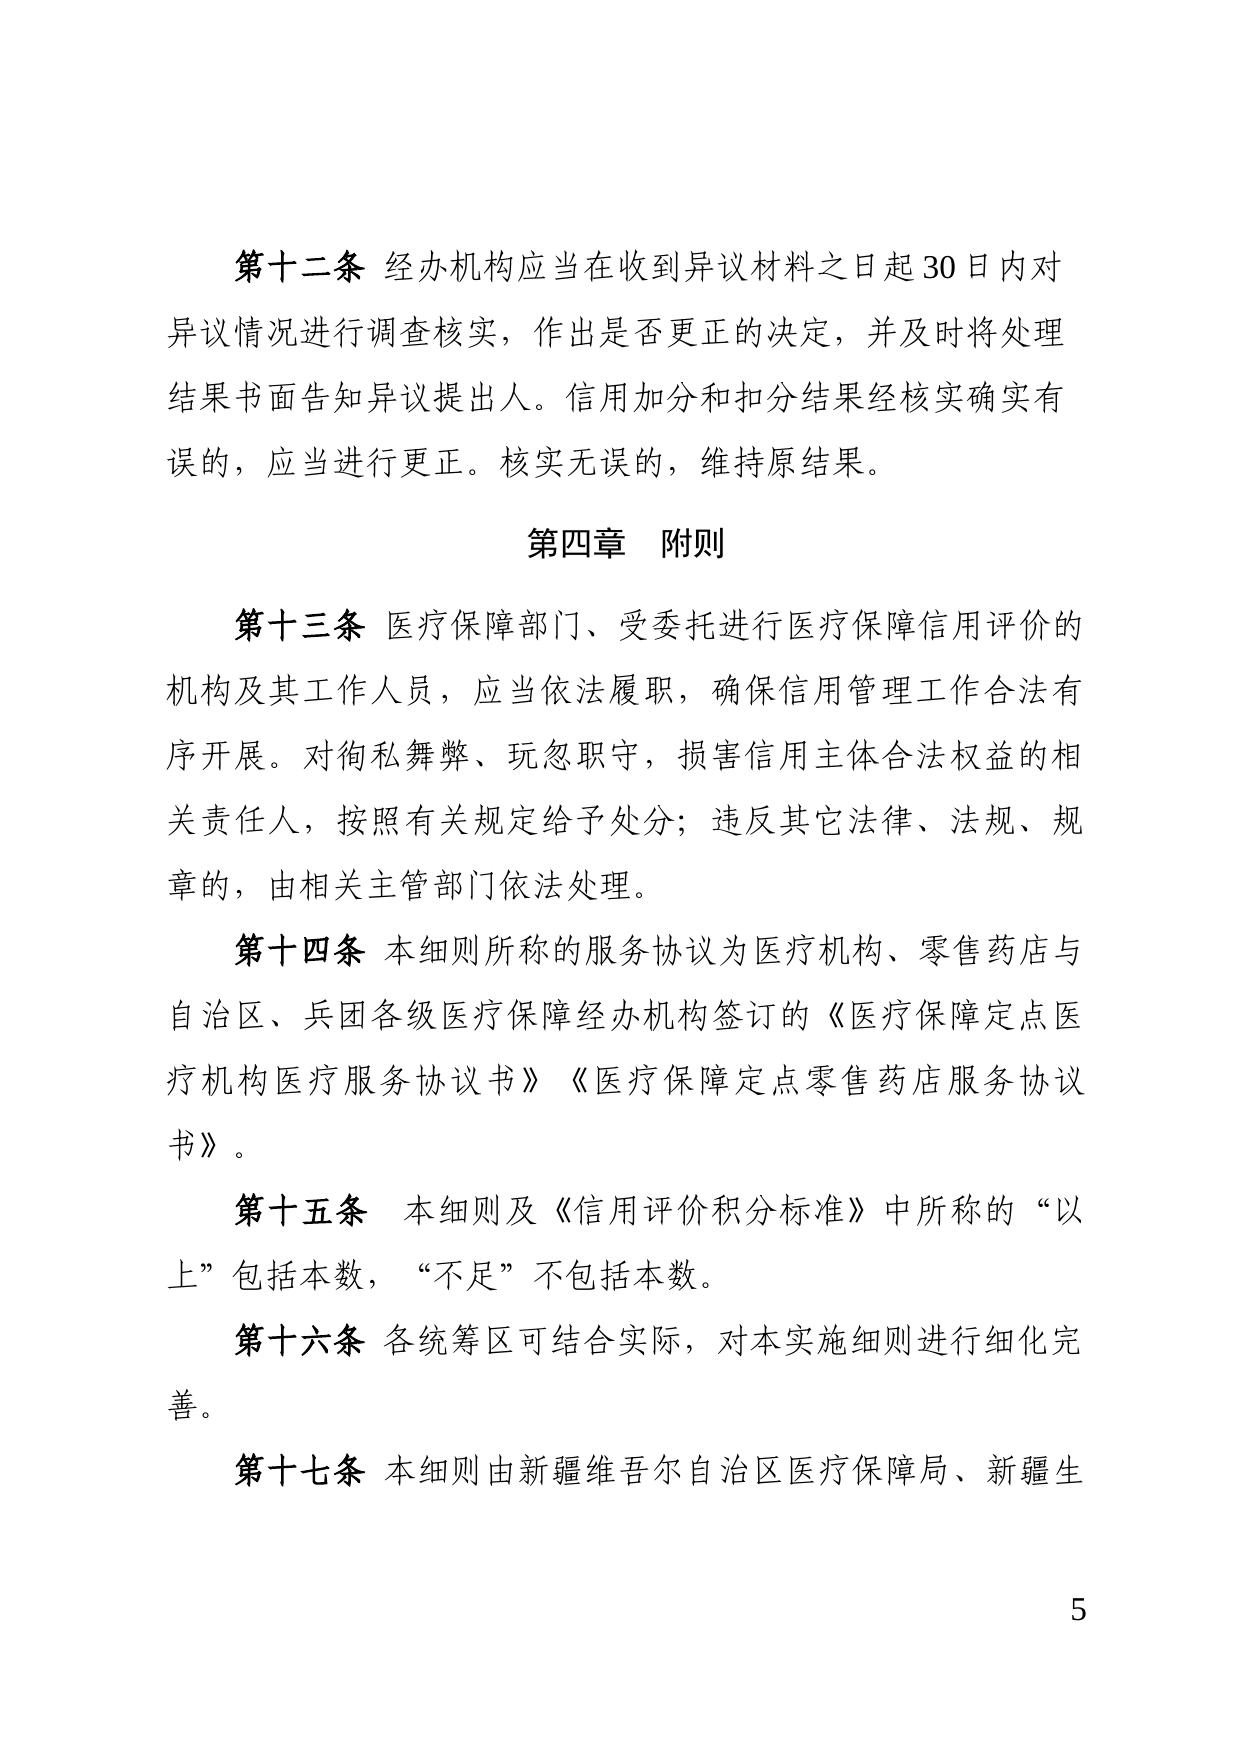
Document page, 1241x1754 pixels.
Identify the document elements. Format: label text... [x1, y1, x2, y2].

text 第十二条 经办机构应当在收到异议材料之日起30日内对异议情况进行调查核实，作出是否更正的决定，并及时将处理结果书面告知异议提出人。信用加分和扣分结果经核实确实有误的，应当进行更正。核实无误的，维持原结果。 [165, 233, 1087, 493]
text 第十五条 本细则及《信用评价积分标准》中所称的“以上”包括本数，“不足”不包括本数。 [165, 1175, 1087, 1305]
text 第四章 附则 [165, 509, 1087, 574]
text 第十四条 本细则所称的服务协议为医疗机构、零售药店与自治区、兵团各级医疗保障经办机构签订的《医疗保障定点医疗机构医疗服务协议书》《医疗保障定点零售药店服务协议书》。 [165, 915, 1087, 1175]
text 第十三条 医疗保障部门、受委托进行医疗保障信用评价的机构及其工作人员，应当依法履职，确保信用管理工作合法有序开展。对徇私舞弊、玩忽职守，损害信用主体合法权益的相关责任人，按照有关规定给予处分；违反其它法律、法规、规章的，由相关主管部门依法处理。 [165, 590, 1087, 915]
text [165, 1435, 1087, 1500]
text 第十六条 各统筹区可结合实际，对本实施细则进行细化完善。 [165, 1305, 1087, 1435]
